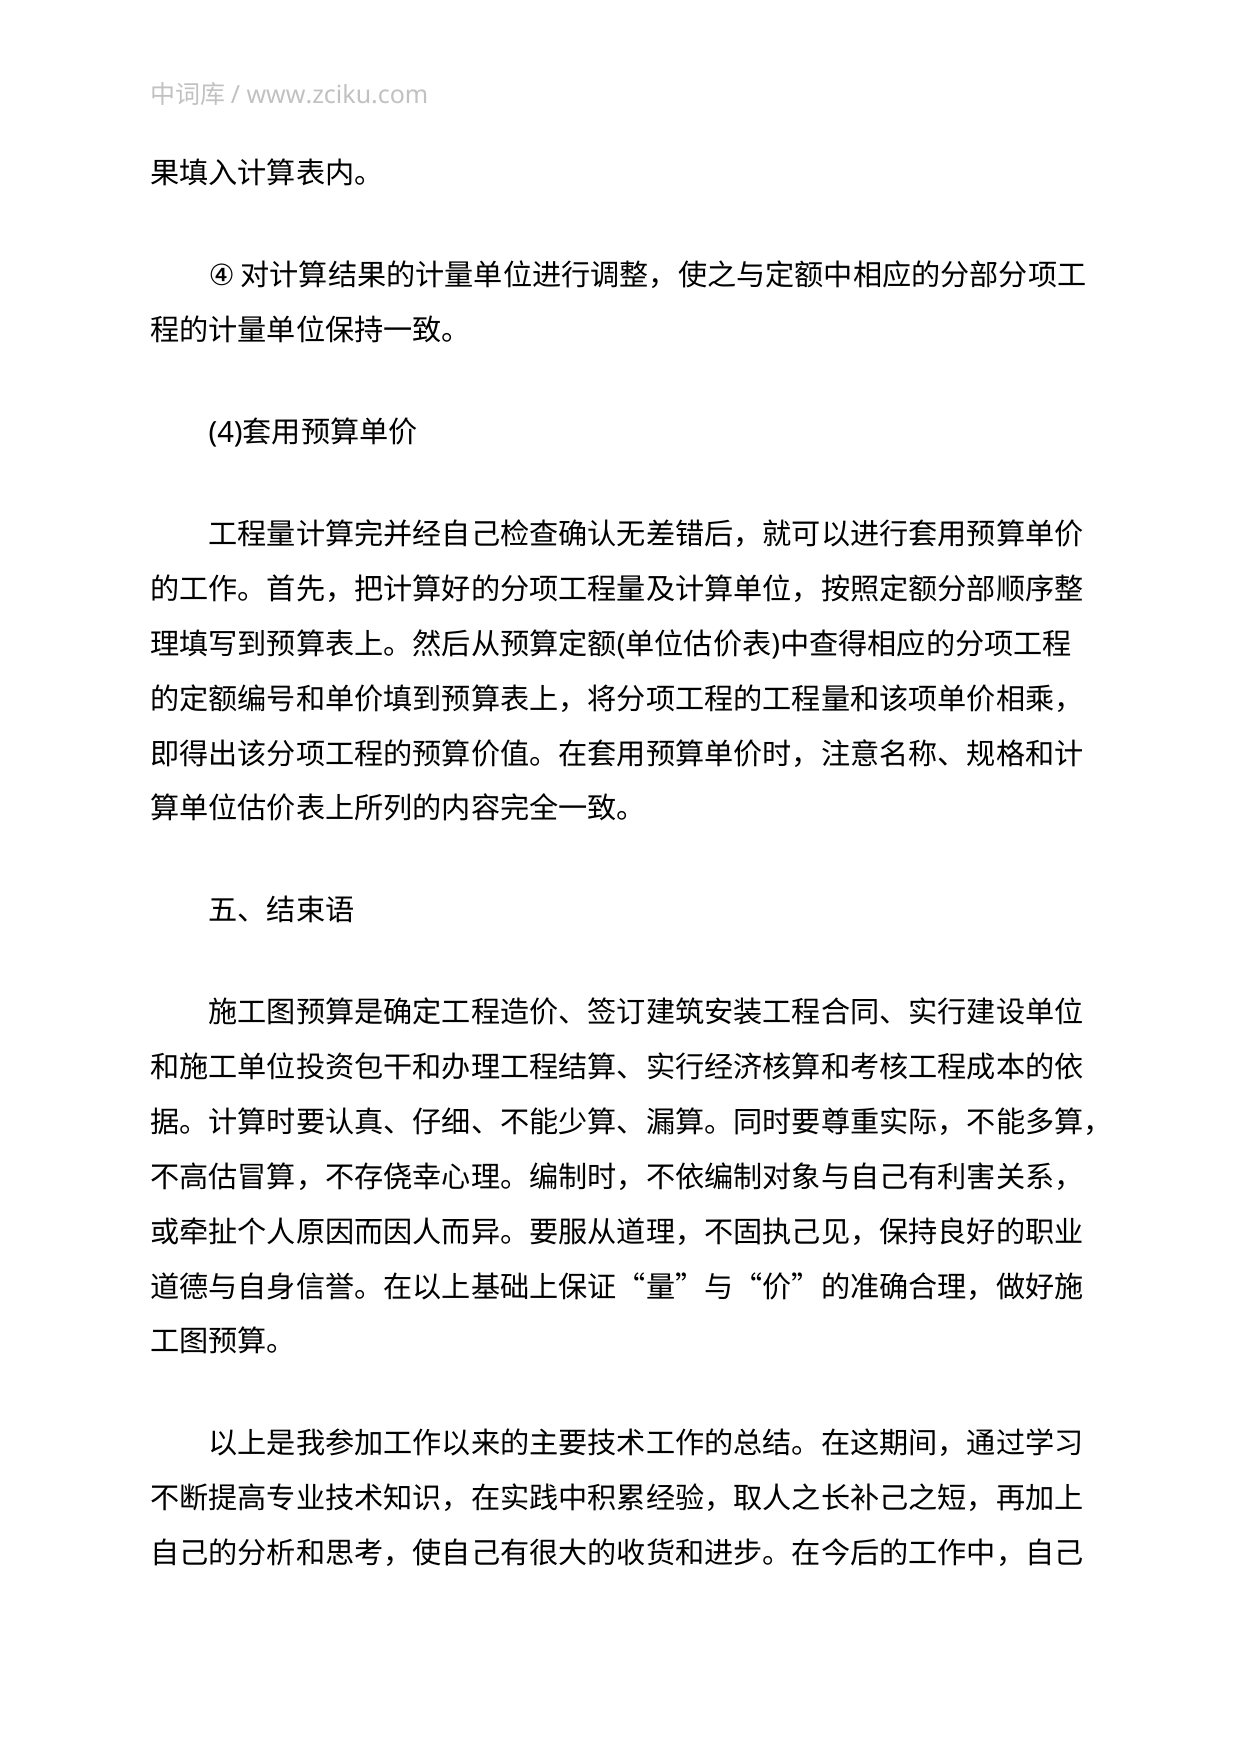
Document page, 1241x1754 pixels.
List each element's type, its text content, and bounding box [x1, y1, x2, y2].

text 五、结束语 [150, 887, 1090, 929]
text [150, 150, 1090, 192]
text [150, 1420, 1090, 1572]
text ④对计算结果的计量单位进行调整，使之与定额中相应的分部分项工程的计量单位保持一致。 [150, 252, 1090, 349]
text 工程量计算完并经自己检查确认无差错后，就可以进行套用预算单价的工作。首先，把计算好的分项工程量及计算单位，按照定额分部顺序整理填写到预算表上。然后从预算定额(单位估价表)中查得相应的分项工程的定额编号和单价填到预算表上，将分项工程的工程量和该项单价相乘，即得出该分项工程的预算价值。在套用预算单价时，注意名称、规格和计算单位估价表上所列的内容完全一致。 [150, 511, 1090, 827]
text (4)套用预算单价 [150, 408, 1090, 451]
text 施工图预算是确定工程造价、签订建筑安装工程合同、实行建设单位和施工单位投资包干和办理工程结算、实行经济核算和考核工程成本的依据。计算时要认真、仔细、不能少算、漏算。同时要尊重实际，不能多算，不高估冒算，不存侥幸心理。编制时，不依编制对象与自己有利害关系，或牵扯个人原因而因人而异。要服从道理，不固执己见，保持良好的职业道德与自身信誉。在以上基础上保证“量”与“价”的准确合理，做好施工图预算。 [150, 989, 1090, 1360]
